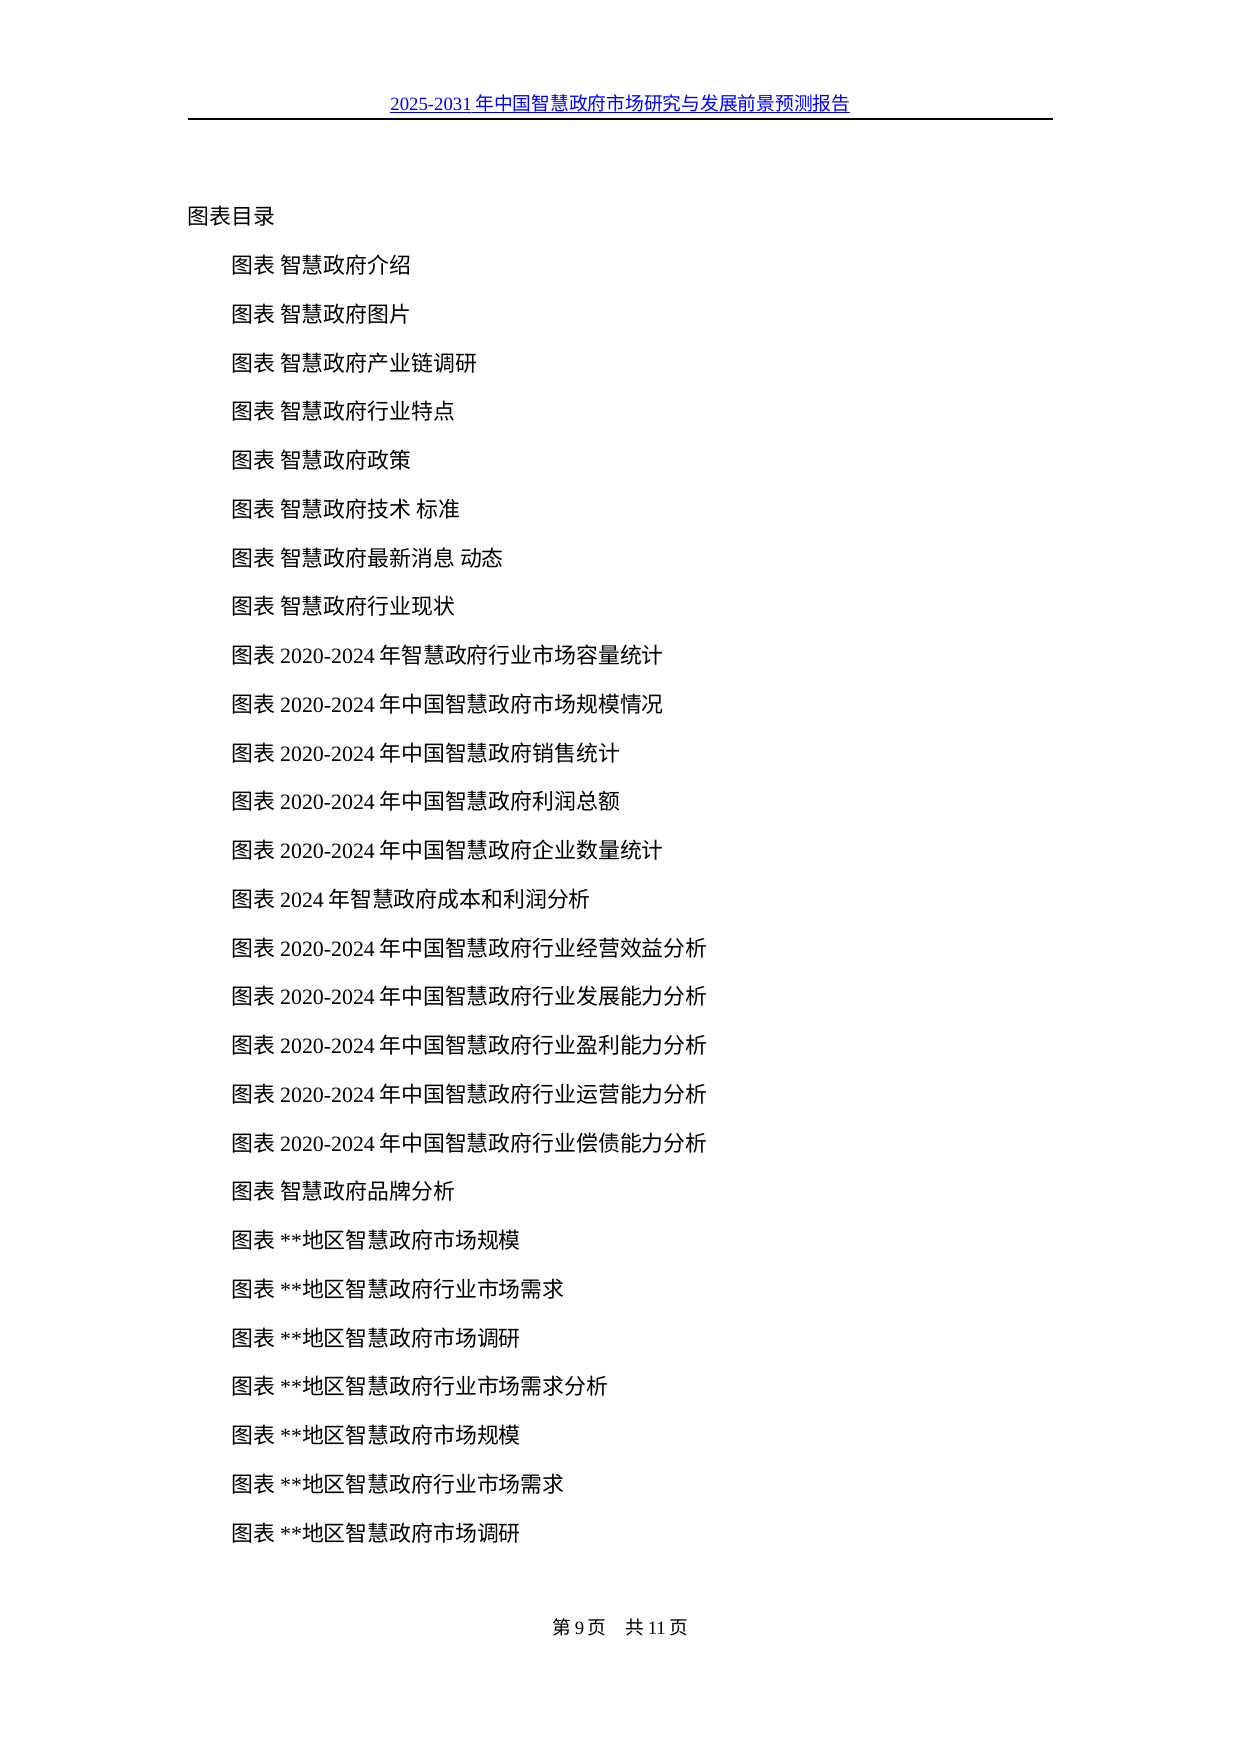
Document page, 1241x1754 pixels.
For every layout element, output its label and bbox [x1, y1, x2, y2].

text [187, 150, 1053, 1548]
